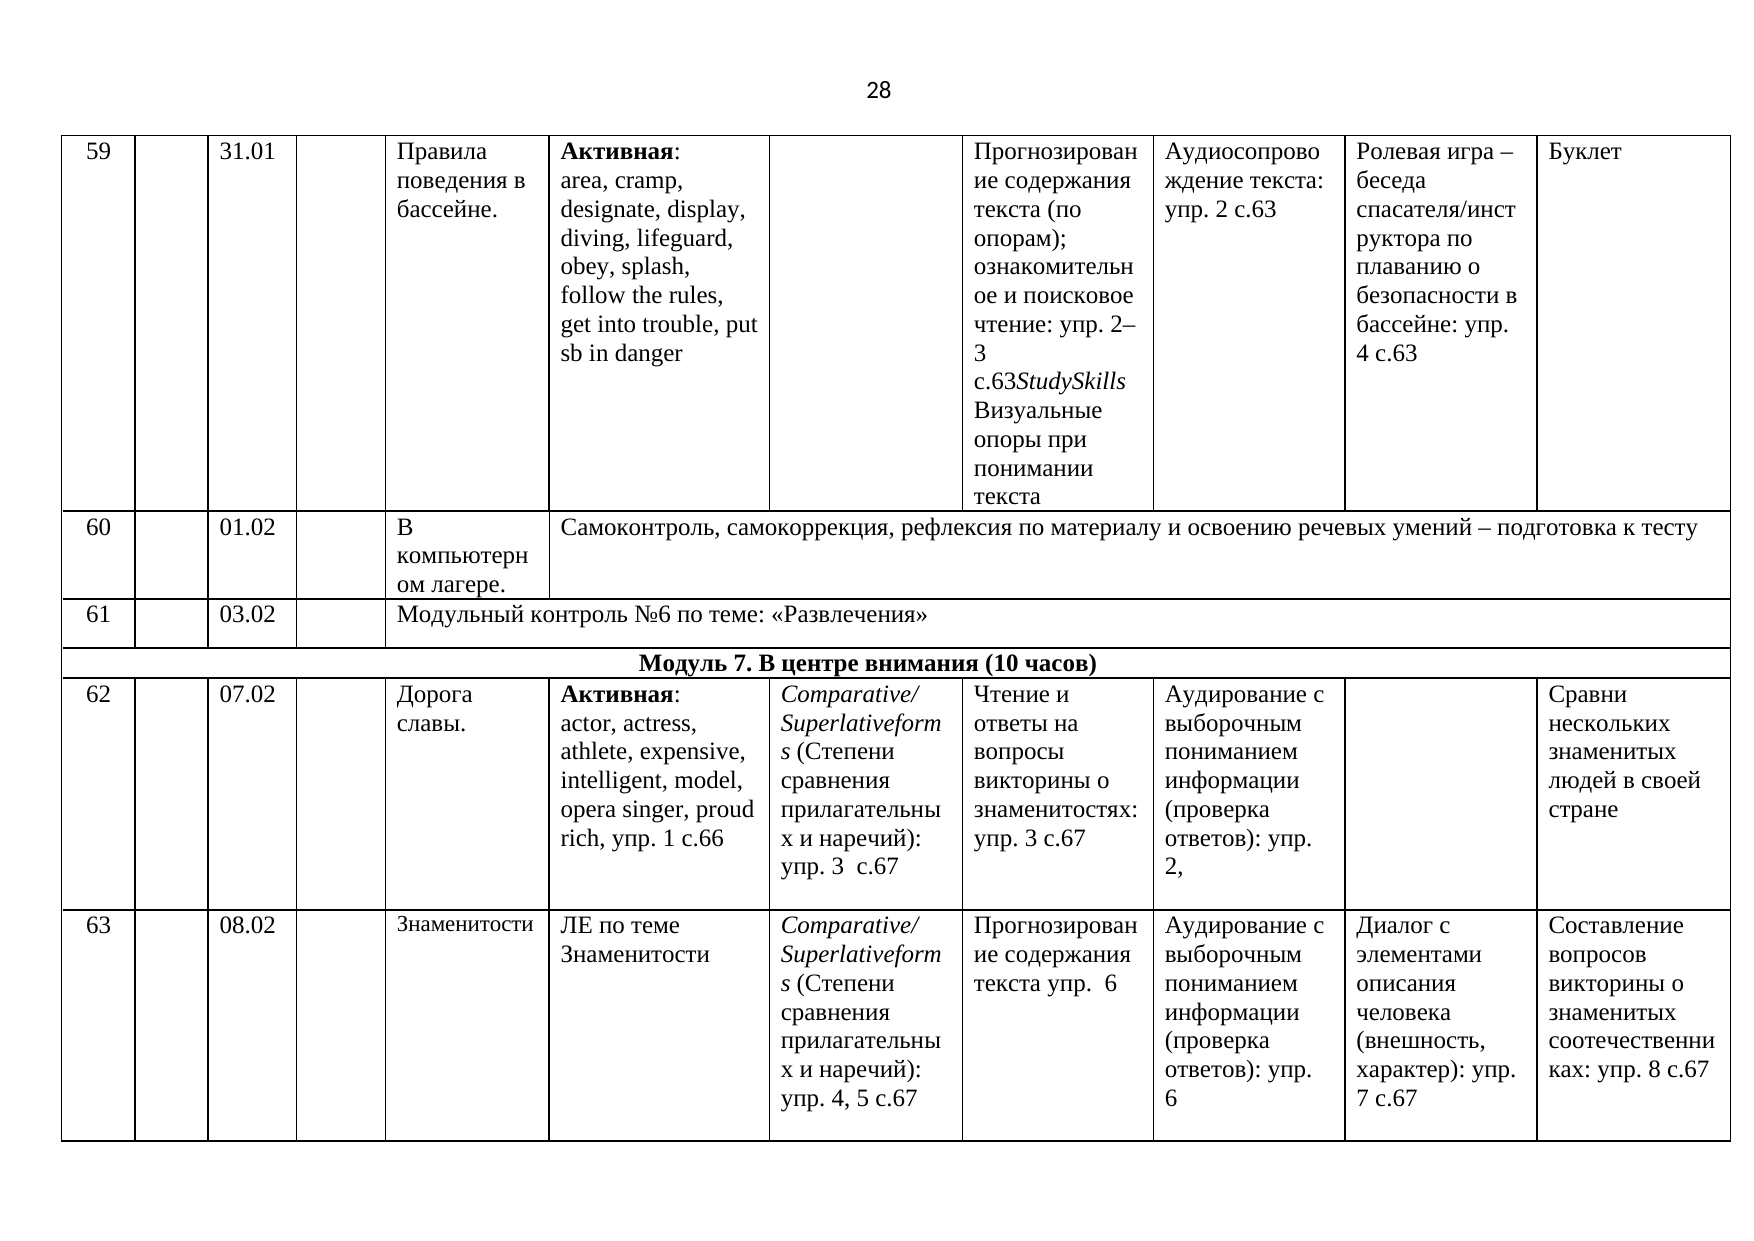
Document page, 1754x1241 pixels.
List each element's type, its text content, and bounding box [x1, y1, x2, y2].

table_cell Составление вопросов викторины о знаменитых соотечественниках: упр. 8 с.67 [1538, 911, 1730, 1140]
table_cell Ролевая игра – беседа спасателя/инструктора по плаванию о безопасности в бассейне: упр. 4 с.63 [1346, 136, 1536, 510]
table_cell [136, 679, 207, 909]
table_cell Аудирование с выборочным пониманием информации (проверка ответов): упр. 2, [1154, 679, 1344, 909]
table_cell Самоконтроль, самокоррекция, рефлексия по материалу и освоению речевых умений – подготовка к тесту [550, 512, 1730, 598]
table_cell [770, 136, 962, 510]
table_cell [297, 679, 385, 909]
table_cell 60 [62, 511, 134, 598]
table_cell Правила поведения в бассейне. [386, 136, 548, 510]
table_cell 61 [62, 599, 134, 647]
table_cell Активная: area, cramp, designate, display, diving, lifeguard, obey, splash, follow the rules, get into trouble, put sb in danger [550, 136, 769, 510]
table_cell Активная: actor, actress, athlete, expensive, intelligent, model, opera singer, proud rich, упр. 1 с.66 [550, 679, 769, 909]
table_cell [297, 600, 385, 647]
table_cell [136, 136, 207, 510]
table_cell Знаменитости [386, 911, 548, 1140]
table_cell Аудирование с выборочным пониманием информации (проверка ответов): упр. 6 [1154, 911, 1344, 1140]
table_cell [136, 911, 207, 1140]
table_cell 03.02 [209, 600, 296, 647]
table_cell 63 [62, 910, 134, 1140]
table_cell Буклет [1538, 136, 1730, 510]
table_cell Аудиосопровождение текста: упр. 2 с.63 [1154, 136, 1344, 510]
table_cell В компьютерном лагере. [386, 512, 549, 598]
table_cell Comparative/ Superlativeforms (Степени сравнения прилагательных и наречий): упр. 3 с.67 [770, 679, 962, 909]
table_cell Comparative/ Superlativeforms (Степени сравнения прилагательных и наречий): упр. 4, 5 с.67 [770, 911, 962, 1140]
table_cell ЛЕ по теме Знаменитости [550, 911, 769, 1140]
table_cell Модуль 7. В центре внимания (10 часов) [62, 648, 1730, 677]
table_cell Модульный контроль №6 по теме: «Развлечения» [386, 600, 1730, 647]
table_cell Сравни нескольких знаменитых людей в своей стране [1538, 679, 1730, 909]
table_cell 08.02 [209, 911, 296, 1140]
table_cell [297, 512, 385, 598]
table_cell [297, 136, 385, 510]
table_cell Дорога славы. [386, 679, 548, 909]
table_cell [1346, 679, 1536, 909]
table_cell [136, 512, 207, 598]
table_cell 31.01 [209, 136, 296, 510]
table_cell [297, 911, 385, 1140]
table_cell Чтение и ответы на вопросы викторины о знаменитостях: упр. 3 с.67 [963, 679, 1153, 909]
table_cell 62 [62, 678, 134, 909]
table_cell [136, 600, 207, 647]
table_cell Прогнозирование содержания текста (по опорам); ознакомительное и поисковое чтение: упр. 2–3 с.63StudySkills Визуальные опоры при понимании текста [963, 136, 1153, 510]
table_cell Диалог с элементами описания человека (внешность, характер): упр. 7 с.67 [1346, 911, 1536, 1140]
table_cell 07.02 [209, 679, 296, 909]
table_cell 01.02 [209, 512, 296, 598]
table_cell 59 [62, 136, 134, 510]
table_cell Прогнозирование содержания текста упр. 6 [963, 911, 1153, 1140]
